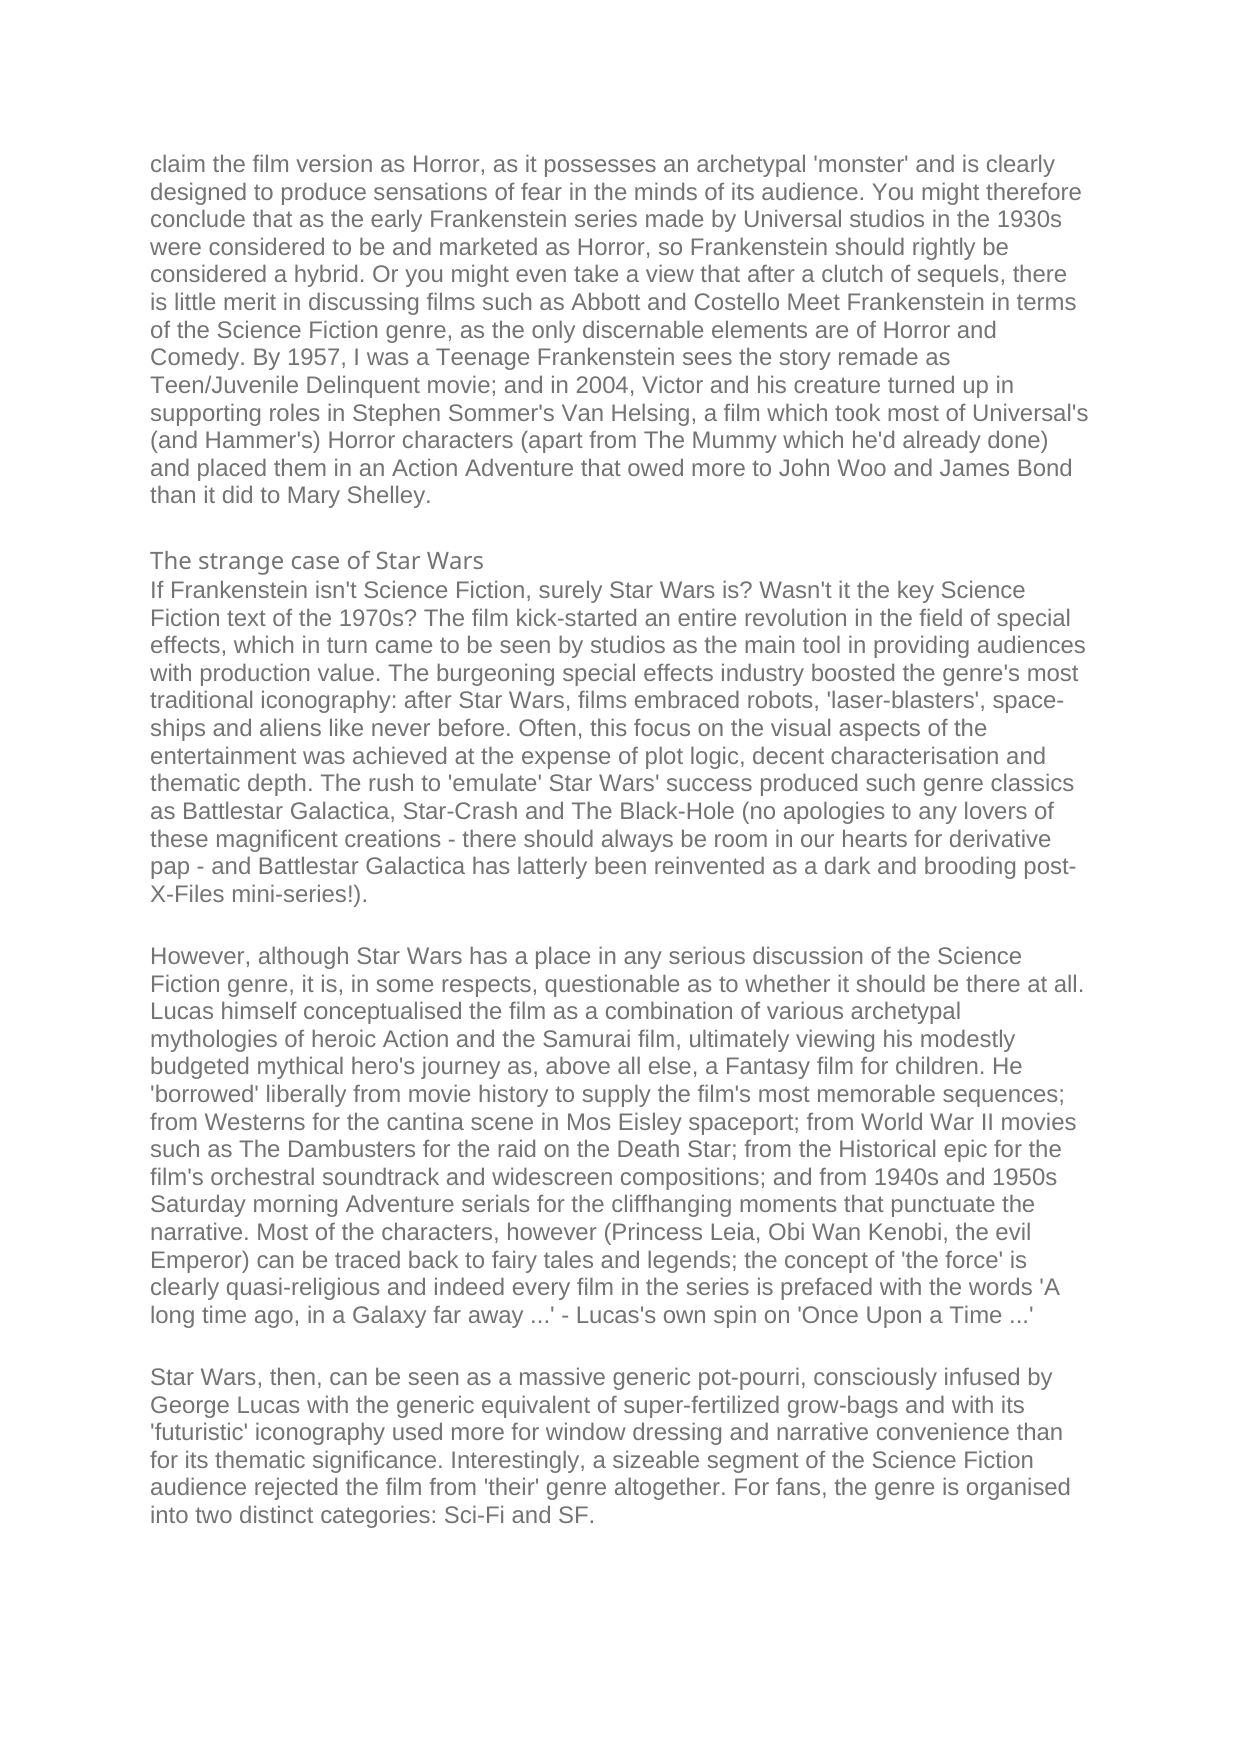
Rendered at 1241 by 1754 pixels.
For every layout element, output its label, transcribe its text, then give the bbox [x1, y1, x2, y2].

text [150, 150, 1090, 509]
text However, although Star Wars has a place in any serious discussion of the Science Fiction genre, it is, in some respects, questionable as to whether it should be there at all. Lucas himself conceptualised the film as a combination of various archetypal mythologies of heroic Action and the Samurai film, ultimately viewing his modestly budgeted mythical hero's journey as, above all else, a Fantasy film for children. He 'borrowed' liberally from movie history to supply the film's most memorable sequences; from Westerns for the cantina scene in Mos Eisley spaceport; from World War II movies such as The Dambusters for the raid on the Death Star; from the Historical epic for the film's orchestral soundtrack and widescreen compositions; and from 1940s and 1950s Saturday morning Adventure serials for the cliffhanging moments that punctuate the narrative. Most of the characters, however (Princess Leia, Obi Wan Kenobi, the evil Emperor) can be traced back to fairy tales and legends; the concept of 'the force' is clearly quasi-religious and indeed every film in the series is prefaced with the words 'A long time ago, in a Galaxy far away ...' - Lucas's own spin on 'Once Upon a Time ...' [150, 942, 1090, 1328]
text Star Wars, then, can be seen as a massive generic pot-pourri, consciously infused by George Lucas with the generic equivalent of super-fertilized grow-bags and with its 'futuristic' iconography used more for window dressing and narrative convenience than for its thematic significance. Interestingly, a sizeable segment of the Science Fiction audience rejected the film from 'their' genre altogether. For fans, the genre is organised into two distinct categories: Sci-Fi and SF. [150, 1363, 1090, 1528]
text If Frankenstein isn't Science Fiction, surely Star Wars is? Wasn't it the key Science Fiction text of the 1970s? The film kick-started an entire revolution in the field of special effects, which in turn came to be seen by studios as the main tool in providing audiences with production value. The burgeoning special effects industry boosted the genre's most traditional iconography: after Star Wars, films embraced robots, 'laser-blasters', space-ships and aliens like never before. Often, this focus on the visual aspects of the entertainment was achieved at the expense of plot logic, decent characterisation and thematic depth. The rush to 'emulate' Star Wars' success produced such genre classics as Battlestar Galactica, Star-Crash and The Black-Hole (no apologies to any lovers of these magnificent creations - there should always be room in our hearts for derivative pap - and Battlestar Galactica has latterly been reinvented as a dark and brooding post-X-Files mini-series!). [150, 576, 1090, 907]
text The strange case of Star Wars [150, 543, 1090, 576]
